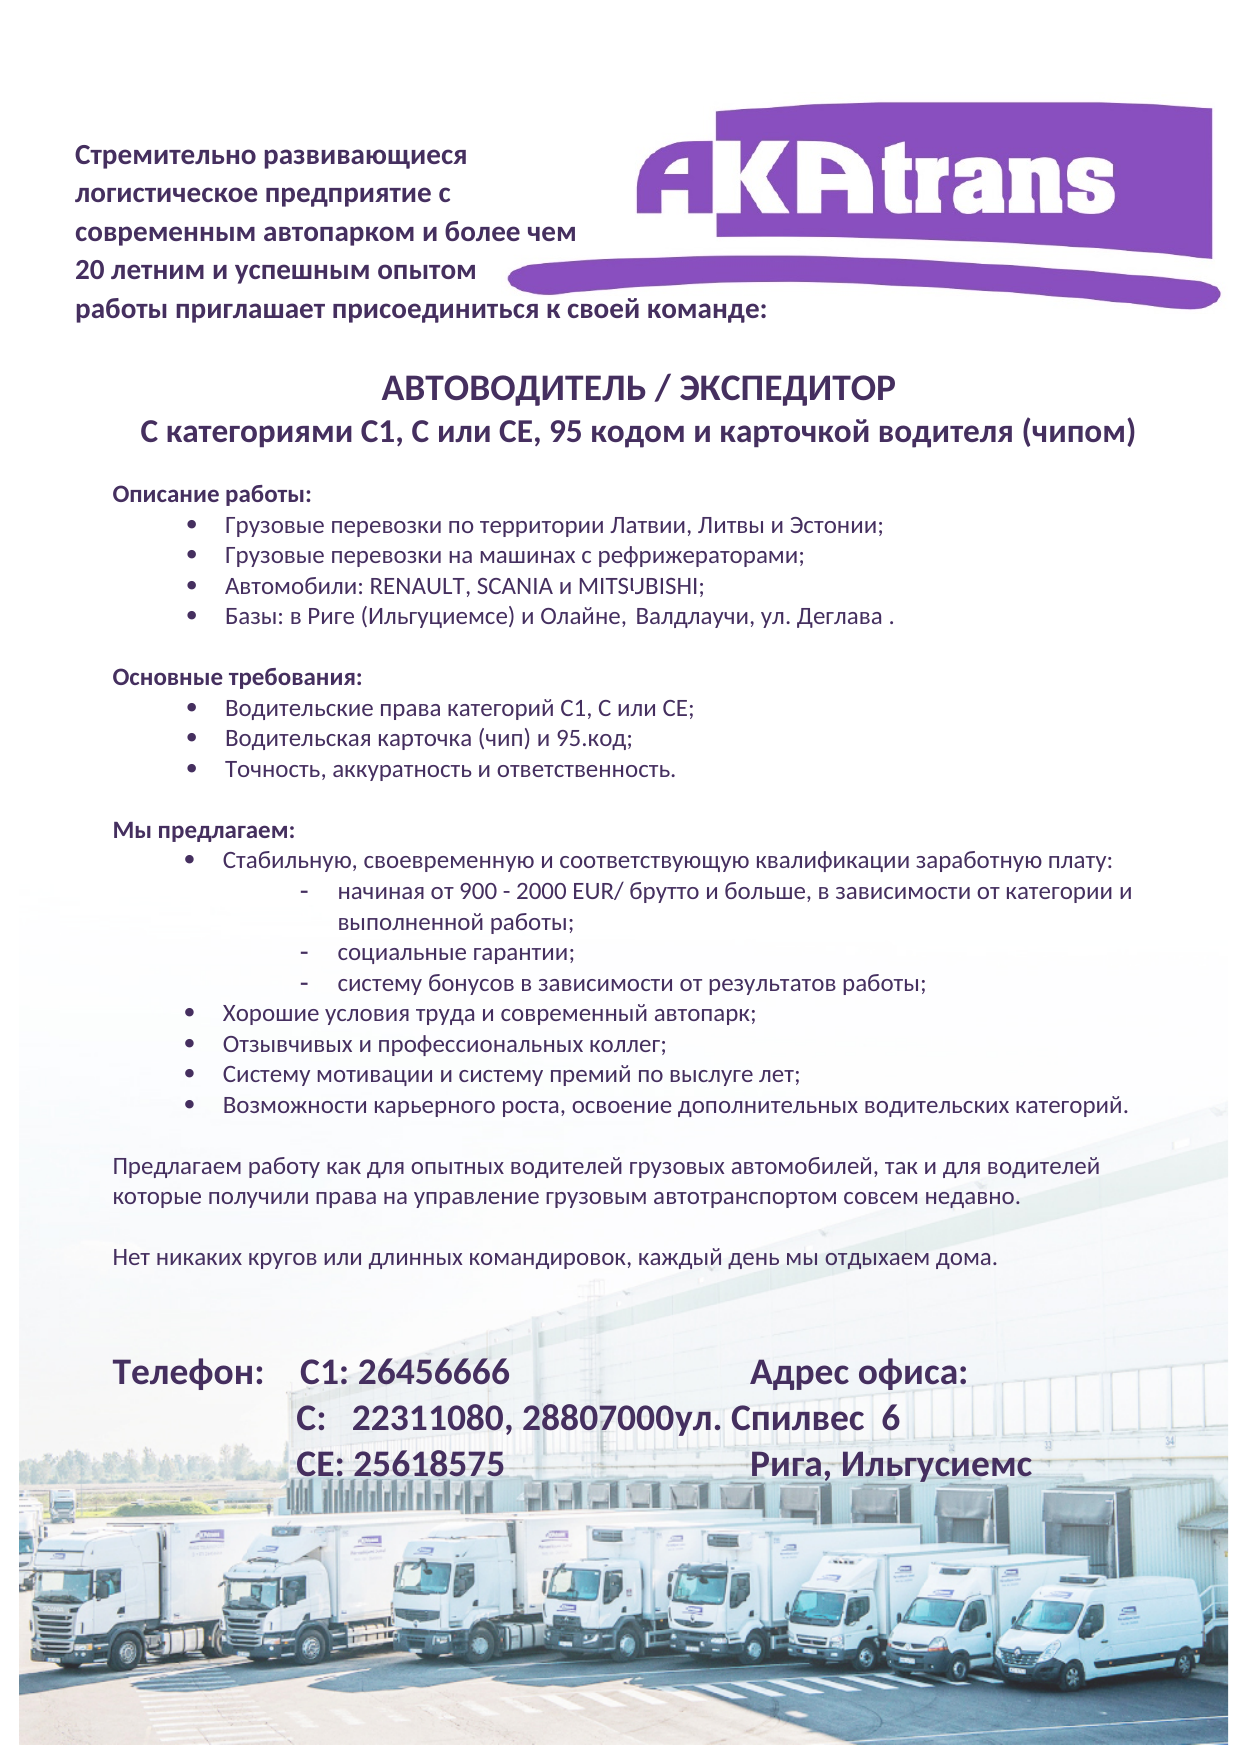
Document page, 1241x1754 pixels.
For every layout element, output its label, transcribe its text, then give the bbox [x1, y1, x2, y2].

text современным автопарком и более чем [75, 213, 1165, 248]
list Стабильную, своевременную и соответствующую квалификации заработную плату: [185, 845, 1165, 875]
list социальные гарантии; [300, 936, 1165, 967]
list начиная от 900 - 2000 EUR/ брутто и больше, в зависимости от категории и выполненной работы; [300, 875, 1165, 936]
list систему бонусов в зависимости от результатов работы; [300, 967, 1165, 997]
list Водительские права категорий C1, C или CE; [187, 692, 1165, 723]
list Базы: в Риге (Ильгуциемсе) и Олайне, Валдлаучи, ул. Деглава . [187, 601, 627, 631]
text Телефон: C1: 26456666 Адрес офиса: [75, 1348, 1165, 1394]
list Точность, аккуратность и ответственность. [187, 753, 1165, 784]
text Cтремительно развивающиеся [75, 136, 1165, 172]
list Автомобили: RENAULT, SCANIA и MITSUBISHI; [187, 570, 1165, 601]
text АВТОВОДИТЕЛЬ / ЭКСПЕДИТОР [112, 364, 1165, 410]
picture [500, 92, 1228, 314]
list Хорошие условия труда и современный автопарк; [185, 997, 1165, 1028]
text C: 22311080, 28807000 ул. Спилвес 6 [222, 1394, 1165, 1440]
text Основные требования: [112, 662, 1165, 692]
picture [19, 875, 1229, 1745]
text Описание работы: [112, 478, 1165, 509]
text 20 летним и успешным опытом [75, 251, 1165, 287]
list Базы: в Риге (Ильгуциемсе) и Олайне, Валдлаучи, ул. Деглава . [635, 601, 1165, 631]
text работы приглашает присоединиться к своей команде: [75, 290, 1165, 325]
list Грузовые перевозки по территории Латвии, Литвы и Эстонии; [187, 509, 1165, 539]
text Мы предлагаем: [75, 814, 1165, 845]
list Возможности карьерного роста, освоение дополнительных водительских категорий. [185, 1089, 1165, 1119]
text CE: 25618575 Рига, Ильгусиемс [222, 1440, 1165, 1486]
list Систему мотивации и систему премий по выслуге лет; [185, 1058, 1165, 1089]
list Отзывчивых и профессиональных коллег; [185, 1028, 1165, 1058]
list Водительская карточка (чип) и 95.код; [187, 723, 1165, 753]
text Предлагаем работу как для опытных водителей грузовых автомобилей, так и для водителей которые получили права на управление грузовым автотранспортом совсем недавно. [112, 1150, 1165, 1211]
text логистическое предприятие с [75, 174, 1165, 210]
list Грузовые перевозки на машинах с рефрижераторами; [187, 539, 1165, 570]
text Нет никаких кругов или длинных командировок, каждый день мы отдыхаем дома. [112, 1241, 1165, 1272]
text С категориями C1, C или CE, 95 кодом и карточкой водителя (чипом) [112, 410, 1165, 450]
